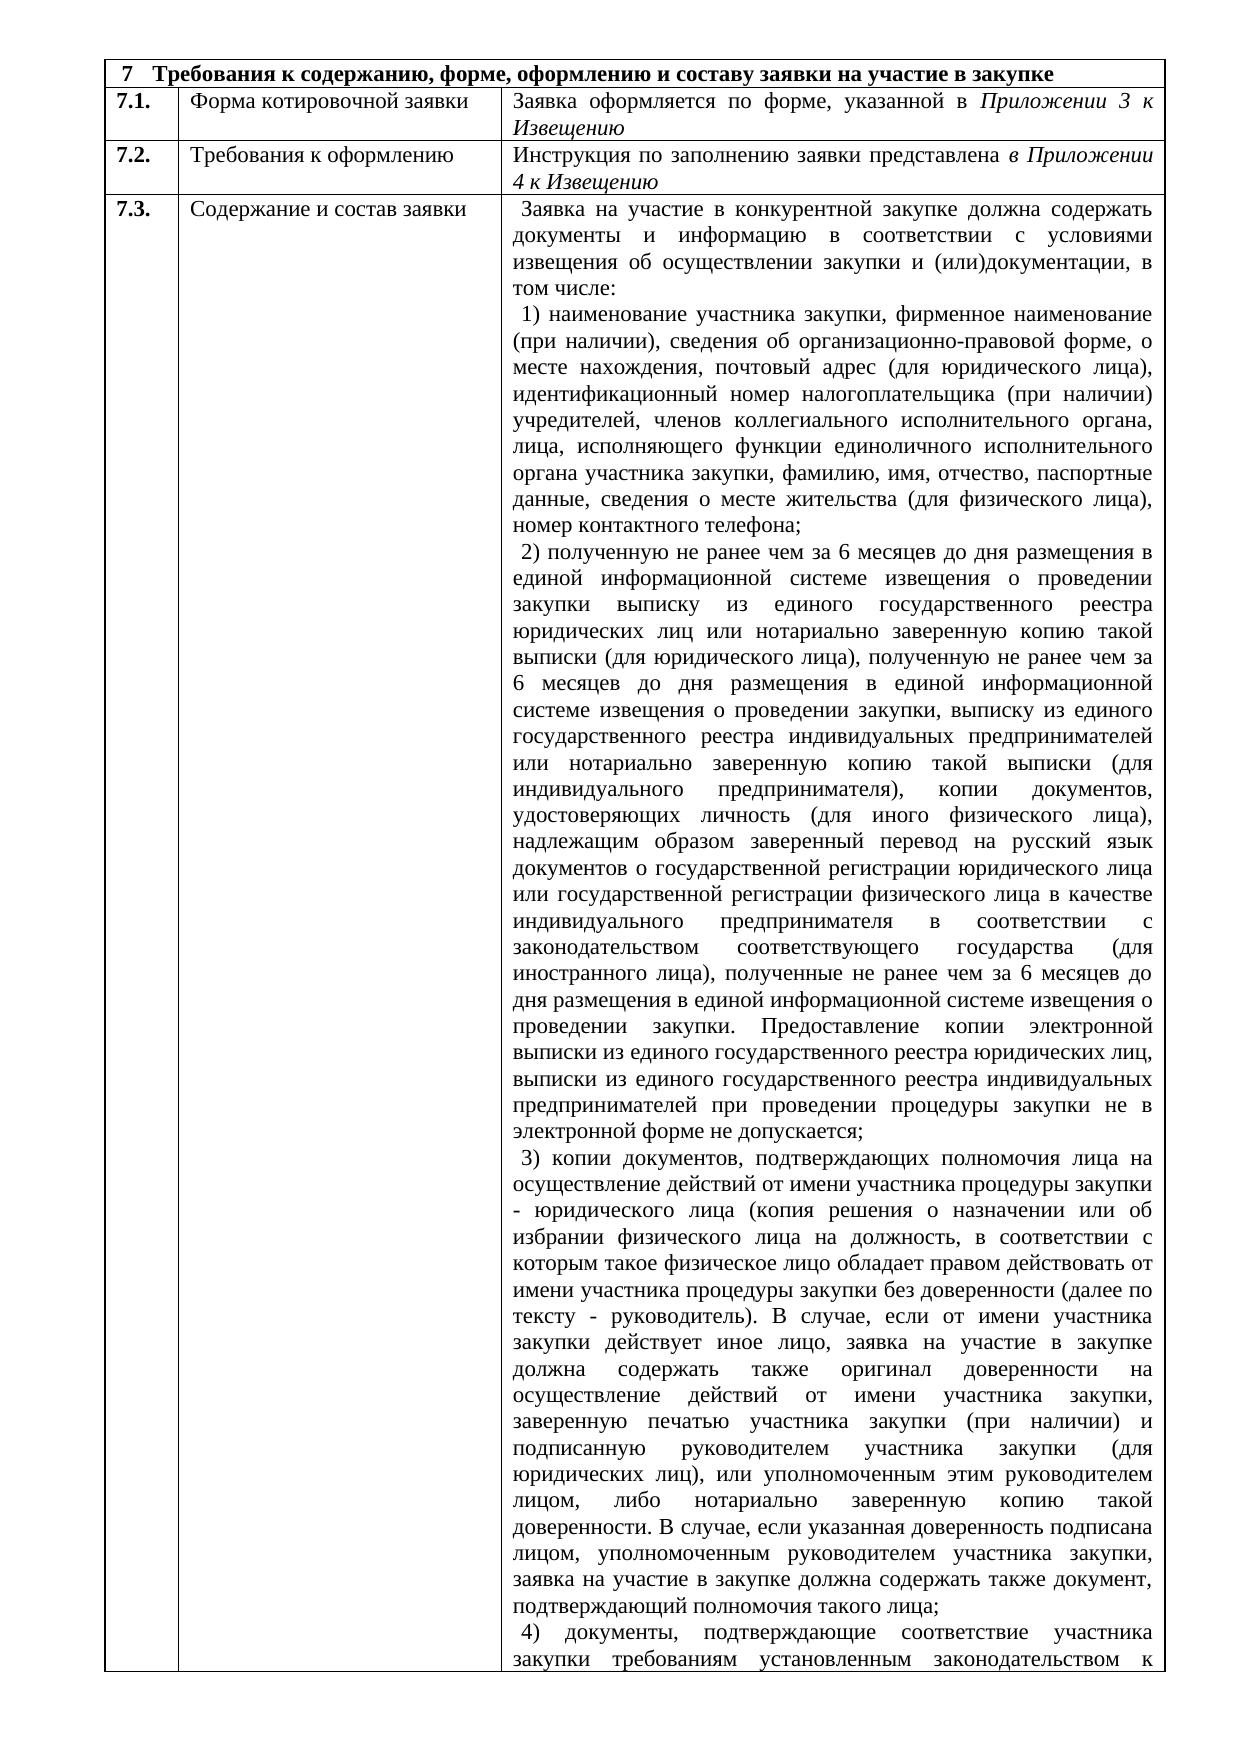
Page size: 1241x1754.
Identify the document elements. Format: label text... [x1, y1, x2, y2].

table_cell Форма котировочной заявки [179, 88, 501, 140]
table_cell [502, 195, 1164, 1671]
table_cell 7.2. [106, 141, 178, 194]
table_cell 7.1. [106, 88, 178, 140]
table_cell Инструкция по заполнению заявки представлена в Приложении 4 к Извещению [502, 141, 1164, 194]
table_cell Требования к оформлению [179, 141, 501, 194]
table_cell Заявка оформляется по форме, указанной в Приложении 3 к Извещению [502, 88, 1164, 140]
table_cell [179, 195, 501, 1671]
table_cell Требования к содержанию, форме, оформлению и составу заявки на участие в закупке [106, 60, 1164, 87]
table_cell 7.3. [106, 195, 178, 1671]
